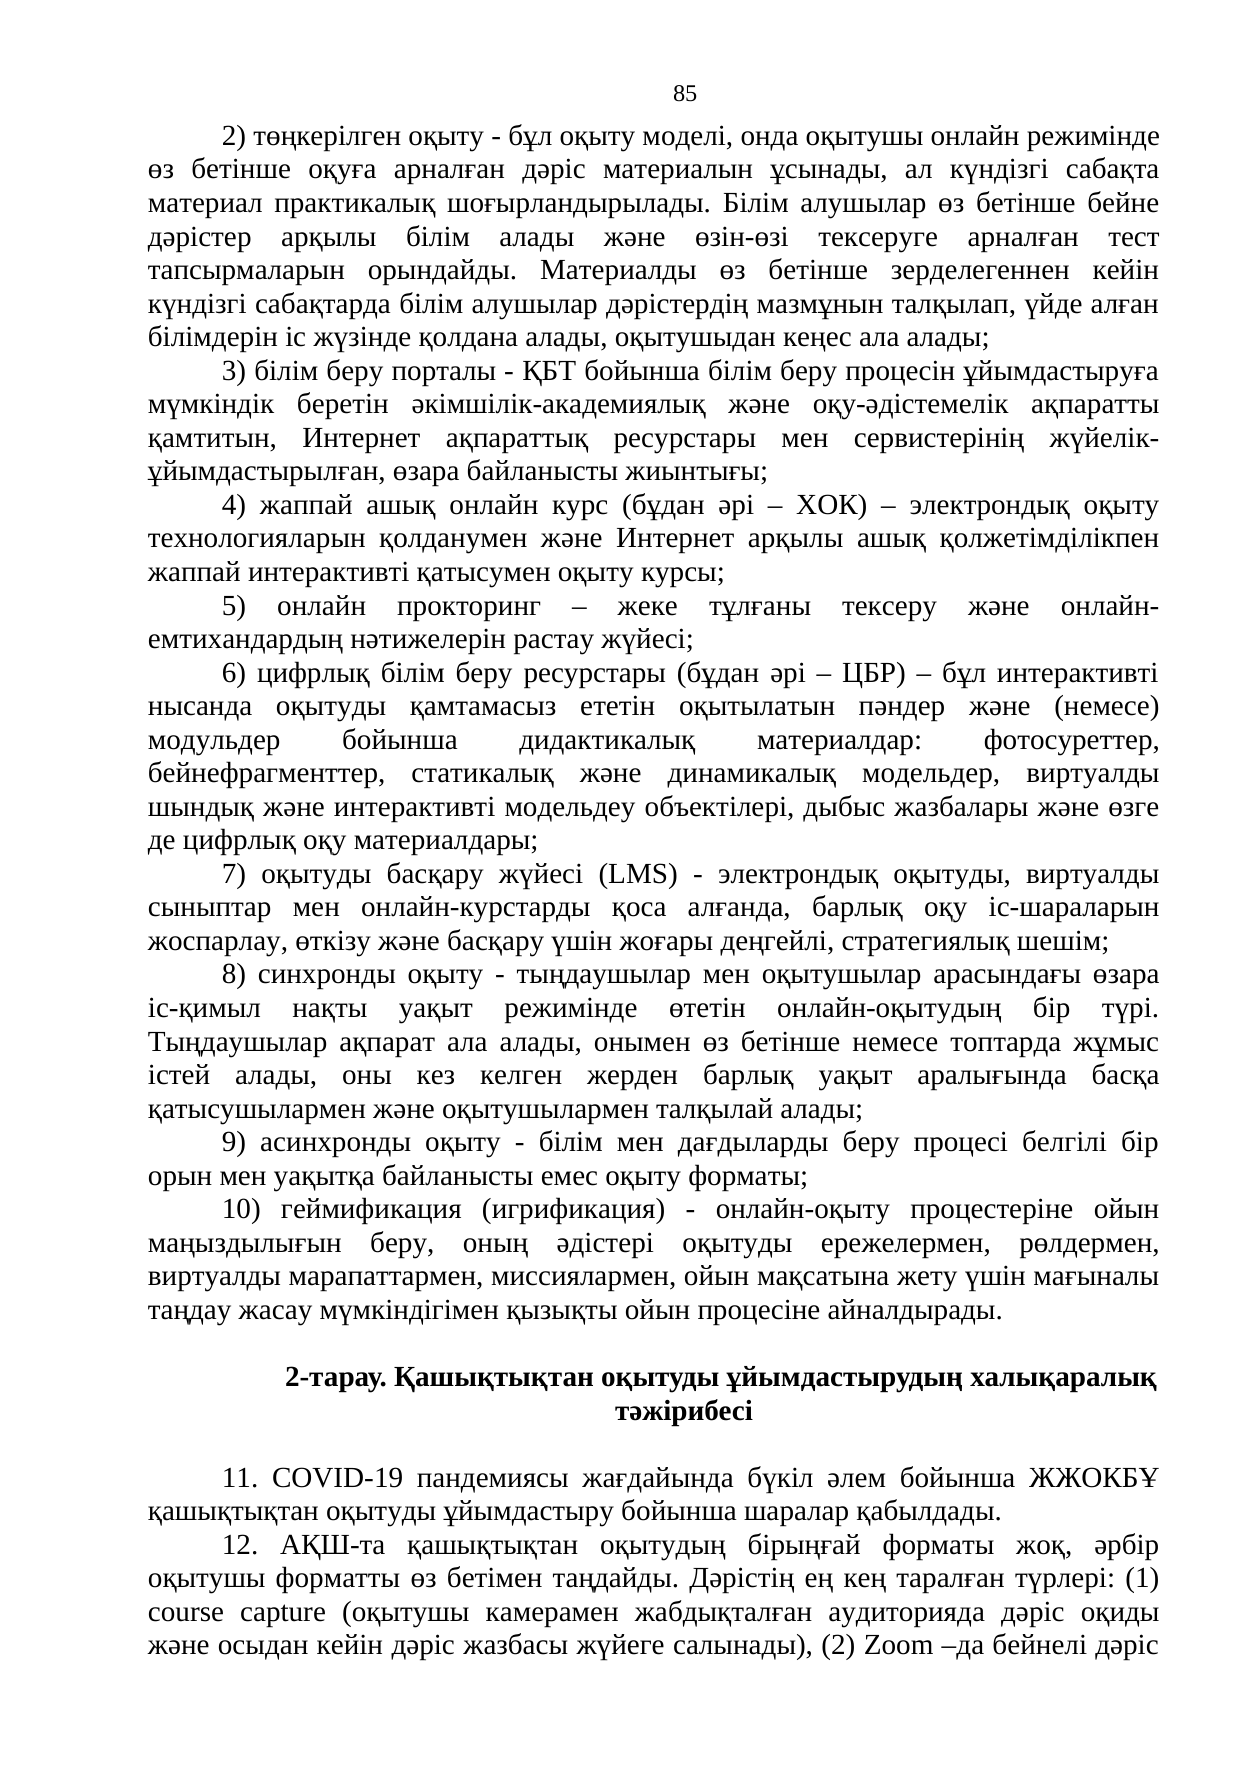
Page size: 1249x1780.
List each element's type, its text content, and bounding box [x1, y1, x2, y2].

text 11. COVID-19 пандемиясы жағдайында бүкіл әлем бойынша ЖЖОКБҰ қашықтықтан оқытуды ұйымдастыру бойынша шаралар қабылдады. [148, 1460, 1160, 1527]
text 10) геймификация (игрификация) - онлайн-оқыту процестеріне ойын маңыздылығын беру, оның әдістері оқытуды ережелермен, рөлдермен, виртуалды марапаттармен, миссиялармен, ойын мақсатына жету үшін мағыналы таңдау жасау мүмкіндігімен қызықты ойын процесіне айналдырады. [148, 1191, 1160, 1326]
text 7) оқытуды басқару жүйесі (LMS) - электрондық оқытуды, виртуалды сыныптар мен онлайн-курстарды қоса алғанда, барлық оқу іс-шараларын жоспарлау, өткізу және басқару үшін жоғары деңгейлі, стратегиялық шешім; [148, 856, 1160, 957]
text 5) онлайн прокторинг – жеке тұлғаны тексеру және онлайн-емтихандардың нәтижелерін растау жүйесі; [148, 588, 1160, 655]
text 4) жаппай ашық онлайн курс (бұдан әрі – ХОК) – электрондық оқыту технологияларын қолданумен және Интернет арқылы ашық қолжетімділікпен жаппай интерактивті қатысумен оқыту курсы; [148, 487, 1160, 588]
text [148, 1527, 1160, 1661]
text 9) асинхронды оқыту - білім мен дағдыларды беру процесі белгілі бір орын мен уақытқа байланысты емес оқыту форматы; [148, 1124, 1160, 1191]
subtitle 2-тарау. Қашықтықтан оқытуды ұйымдастырудың халықаралық тәжірибесі [207, 1359, 1160, 1426]
text 3) білім беру порталы - ҚБТ бойынша білім беру процесін ұйымдастыруға мүмкіндік беретін әкімшілік-академиялық және оқу-әдістемелік ақпаратты қамтитын, Интернет ақпараттық ресурстары мен сервистерінің жүйелік-ұйымдастырылған, өзара байланысты жиынтығы; [148, 353, 1160, 487]
text 6) цифрлық білім беру ресурстары (бұдан әрі – ЦБР) – бұл интерактивті нысанда оқытуды қамтамасыз ететін оқытылатын пәндер және (немесе) модульдер бойынша дидактикалық материалдар: фотосуреттер, бейнефрагменттер, статикалық және динамикалық модельдер, виртуалды шындық және интерактивті модельдеу объектілері, дыбыс жазбалары және өзге де цифрлық оқу материалдары; [148, 655, 1160, 856]
text 8) синхронды оқыту - тыңдаушылар мен оқытушылар арасындағы өзара іс-қимыл нақты уақыт режимінде өтетін онлайн-оқытудың бір түрі. Тыңдаушылар ақпарат ала алады, онымен өз бетінше немесе топтарда жұмыс істей алады, оны кез келген жерден барлық уақыт аралығында басқа қатысушылармен және оқытушылармен талқылай алады; [148, 957, 1160, 1124]
text 2) төңкерілген оқыту - бұл оқыту моделі, онда оқытушы онлайн режимінде өз бетінше оқуға арналған дәріс материалын ұсынады, ал күндізгі сабақта материал практикалық шоғырландырылады. Білім алушылар өз бетінше бейне дәрістер арқылы білім алады және өзін-өзі тексеруге арналған тест тапсырмаларын орындайды. Материалды өз бетінше зерделегеннен кейін күндізгі сабақтарда білім алушылар дәрістердің мазмұнын талқылап, үйде алған білімдерін іс жүзінде қолдана алады, оқытушыдан кеңес ала алады; [148, 118, 1160, 353]
